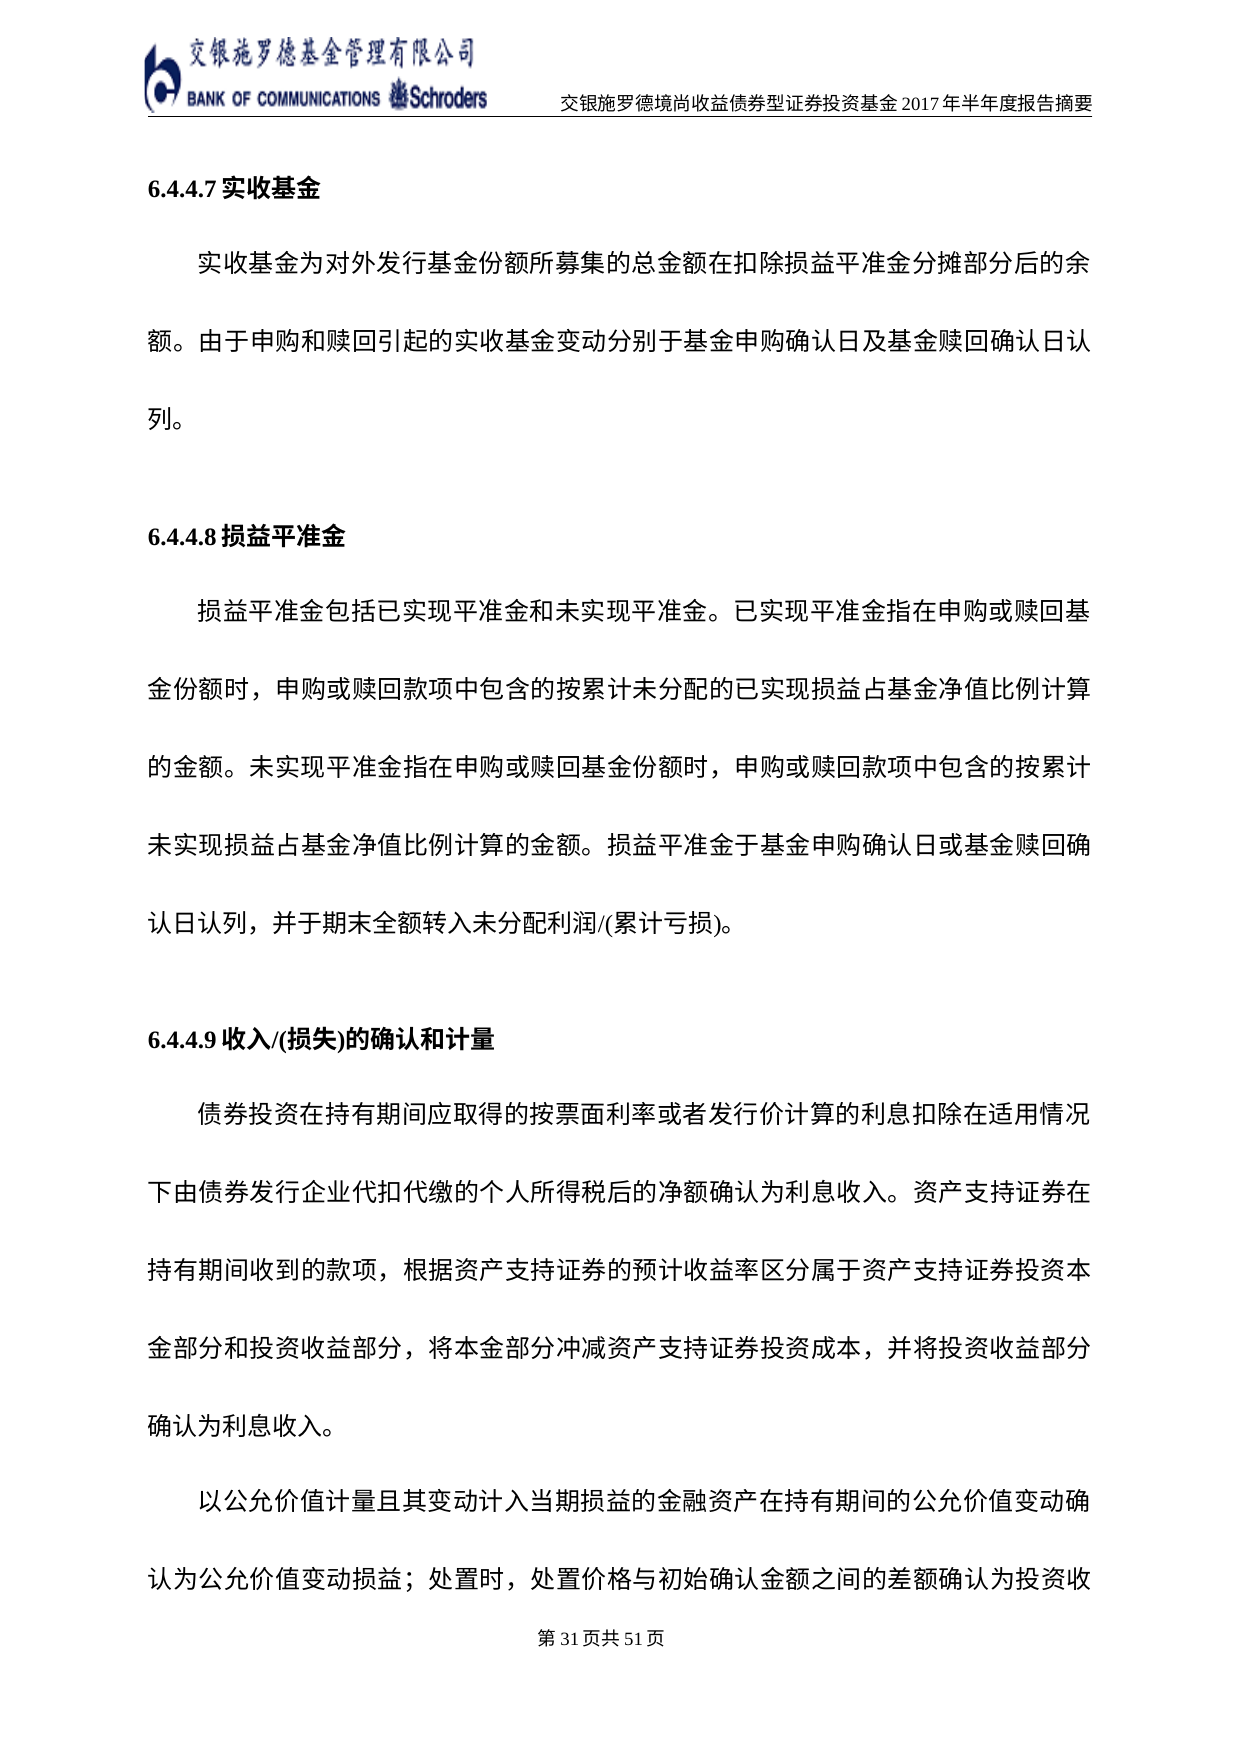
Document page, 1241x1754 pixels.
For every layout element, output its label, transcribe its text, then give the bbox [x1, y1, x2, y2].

picture [144, 37, 487, 113]
text 6.4.4.9收入/(损失)的确认和计量 [148, 1005, 1092, 1070]
text 损益平准金包括已实现平准金和未实现平准金。已实现平准金指在申购或赎回基金份额时，申购或赎回款项中包含的按累计未分配的已实现损益占基金净值比例计算的金额。未实现平准金指在申购或赎回基金份额时，申购或赎回款项中包含的按累计未实现损益占基金净值比例计算的金额。损益平准金于基金申购确认日或基金赎回确认日认列，并于期末全额转入未分配利润/(累计亏损)。 [148, 577, 1092, 954]
text 债券投资在持有期间应取得的按票面利率或者发行价计算的利息扣除在适用情况下由债券发行企业代扣代缴的个人所得税后的净额确认为利息收入。资产支持证券在持有期间收到的款项，根据资产支持证券的预计收益率区分属于资产支持证券投资本金部分和投资收益部分，将本金部分冲减资产支持证券投资成本，并将投资收益部分确认为利息收入。 [148, 1080, 1092, 1457]
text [148, 1467, 1092, 1610]
text 实收基金为对外发行基金份额所募集的总金额在扣除损益平准金分摊部分后的余额。由于申购和赎回引起的实收基金变动分别于基金申购确认日及基金赎回确认日认列。 [148, 229, 1092, 450]
text 6.4.4.7实收基金 [148, 154, 1092, 219]
text 6.4.4.8损益平准金 [148, 502, 1092, 567]
